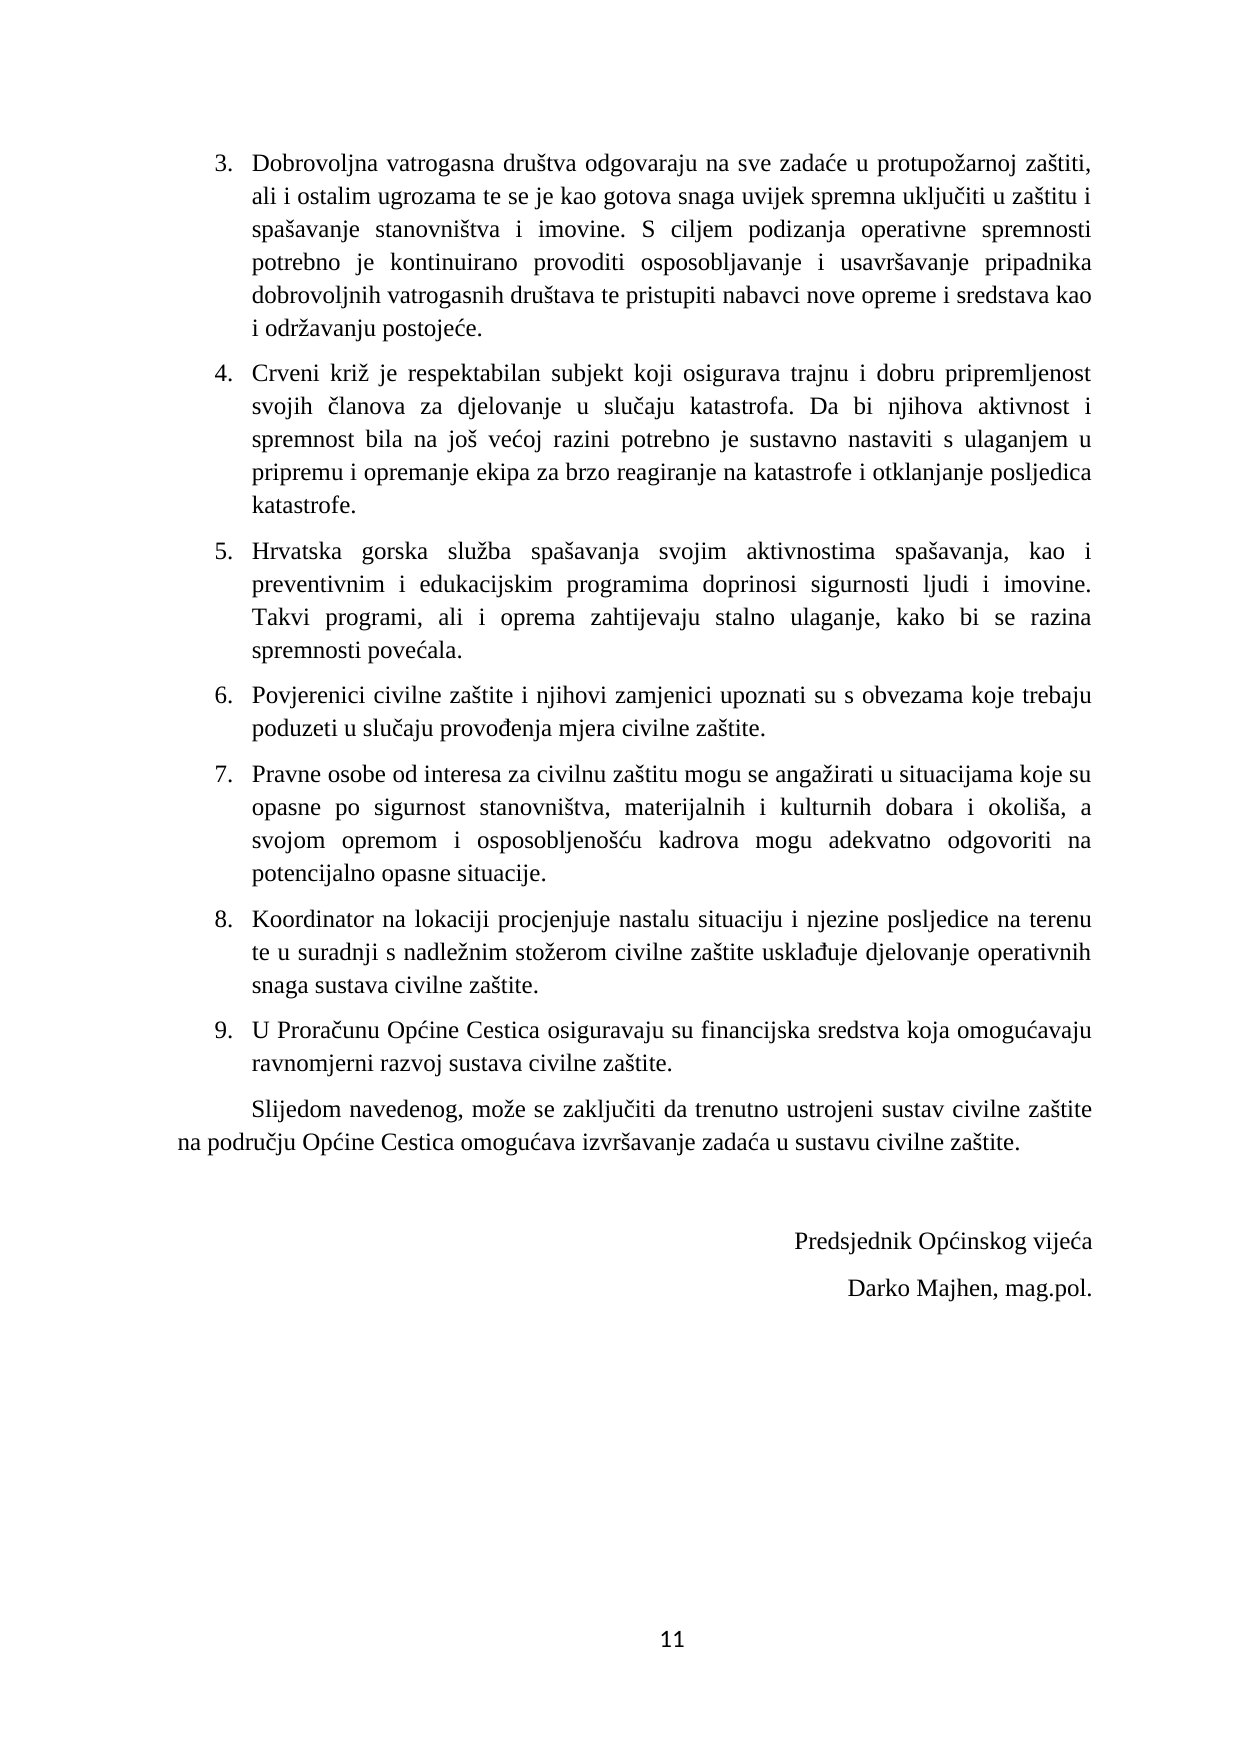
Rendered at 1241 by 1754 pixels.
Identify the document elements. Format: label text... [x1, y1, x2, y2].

text Darko Majhen, mag.pol. [177, 1273, 1092, 1302]
list Povjerenici civilne zaštite i njihovi zamjenici upoznati su s obvezama koje trebaju poduzeti u slučaju provođenja mjera civilne zaštite. [214, 681, 1092, 742]
list Pravne osobe od interesa za civilnu zaštitu mogu se angažirati u situacijama koje su opasne po sigurnost stanovništva, materijalnih i kulturnih dobara i okoliša, a svojom opremom i osposobljenošću kadrova mogu adekvatno odgovoriti na potencijalno opasne situacije. [214, 759, 1092, 887]
list Crveni križ je respektabilan subjekt koji osigurava trajnu i dobru pripremljenost svojih članova za djelovanje u slučaju katastrofa. Da bi njihova aktivnost i spremnost bila na još većoj razini potrebno je sustavno nastaviti s ulaganjem u pripremu i opremanje ekipa za brzo reagiranje na katastrofe i otklanjanje posljedica katastrofe. [214, 358, 1092, 519]
list Koordinator na lokaciji procjenjuje nastalu situaciju i njezine posljedice na terenu te u suradnji s nadležnim stožerom civilne zaštite usklađuje djelovanje operativnih snaga sustava civilne zaštite. [214, 904, 1092, 998]
list Dobrovoljna vatrogasna društva odgovaraju na sve zadaće u protupožarnoj zaštiti, ali i ostalim ugrozama te se je kao gotova snaga uvijek spremna uključiti u zaštitu i spašavanje stanovništva i imovine. S ciljem podizanja operativne spremnosti potrebno je kontinuirano provoditi osposobljavanje i usavršavanje pripadnika dobrovoljnih vatrogasnih društava te pristupiti nabavci nove opreme i sredstava kao i održavanju postojeće. [214, 148, 1092, 342]
list Hrvatska gorska služba spašavanja svojim aktivnostima spašavanja, kao i preventivnim i edukacijskim programima doprinosi sigurnosti ljudi i imovine. Takvi programi, ali i oprema zahtijevaju stalno ulaganje, kako bi se razina spremnosti povećala. [214, 536, 1092, 664]
list U Proračunu Općine Cestica osiguravaju su financijska sredstva koja omogućavaju ravnomjerni razvoj sustava civilne zaštite. [214, 1015, 1092, 1077]
text Predsjednik Općinskog vijeća [177, 1226, 1092, 1254]
text Slijedom navedenog, može se zaključiti da trenutno ustrojeni sustav civilne zaštite na području Općine Cestica omogućava izvršavanje zadaća u sustavu civilne zaštite. [177, 1094, 1092, 1156]
